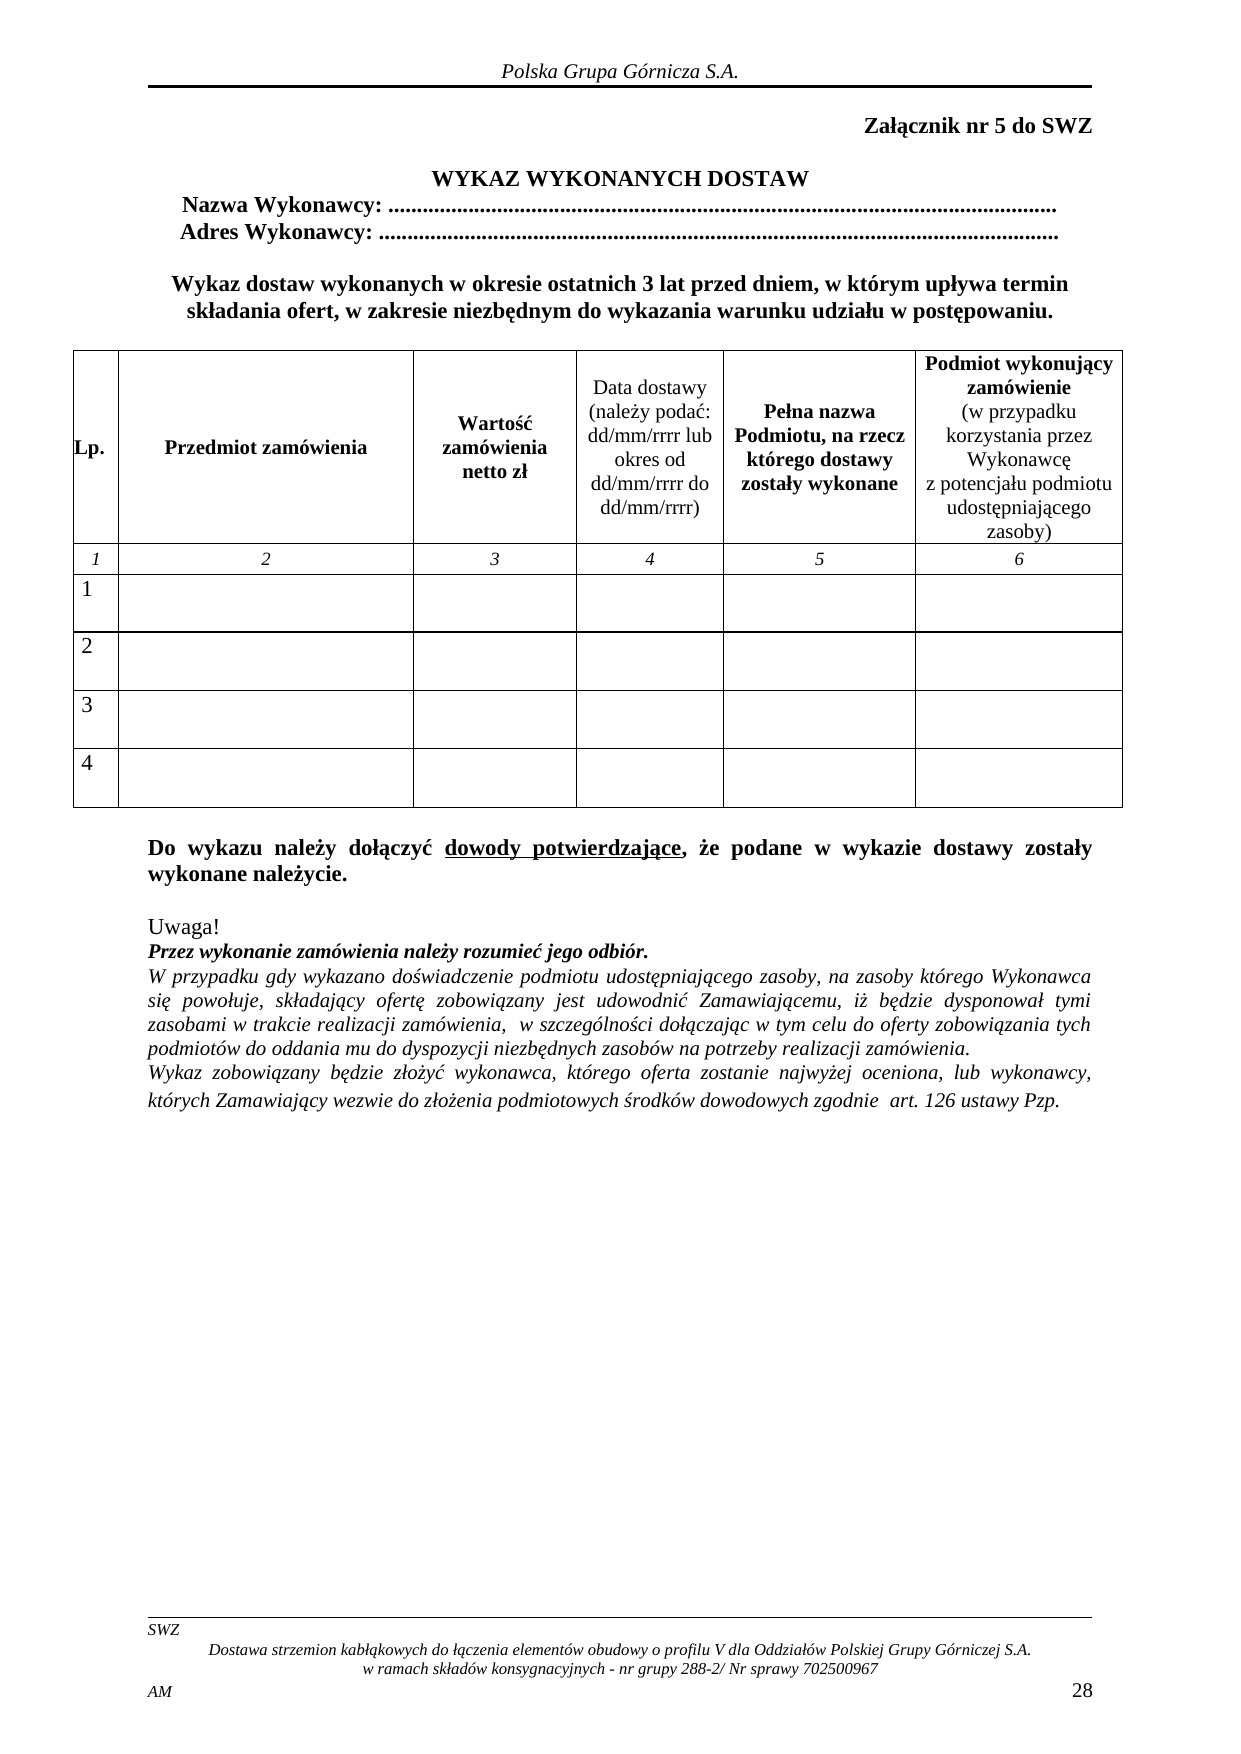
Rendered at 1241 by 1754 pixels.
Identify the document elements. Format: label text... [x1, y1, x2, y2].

table_cell 4 [74, 749, 118, 807]
table_header Wartość zamówienia netto zł [414, 351, 576, 543]
text Do wykazu należy dołączyć dowody potwierdzające, że podane w wykazie dostawy zostały wykonane należycie. [148, 834, 1092, 887]
text Adres Wykonawcy: ....................................................................................................................... [148, 218, 1092, 244]
table_cell [414, 749, 576, 807]
table_cell [119, 691, 413, 748]
table_cell [414, 691, 576, 748]
table_cell 2 [74, 633, 118, 690]
table_cell [916, 749, 1122, 807]
table_header Data dostawy (należy podać: dd/mm/rrrr lub okres od dd/mm/rrrr do dd/mm/rrrr) [577, 351, 723, 543]
table_cell [119, 749, 413, 807]
table_cell 1 [74, 544, 118, 574]
table_cell [724, 691, 915, 748]
table_header Pełna nazwa Podmiotu, na rzecz którego dostawy zostały wykonane [724, 351, 915, 543]
text W przypadku gdy wykazano doświadczenie podmiotu udostępniającego zasoby, na zasoby którego Wykonawca się powołuje, składający ofertę zobowiązany jest udowodnić Zamawiającemu, iż będzie dysponował tymi zasobami w trakcie realizacji zamówienia, w szczególności dołączając w tym celu do oferty zobowiązania tych podmiotów do oddania mu do dyspozycji niezbędnych zasobów na potrzeby realizacji zamówienia. [148, 963, 1092, 1060]
text Wykaz zobowiązany będzie złożyć wykonawca, którego oferta zostanie najwyżej oceniona, lub wykonawcy, których Zamawiający wezwie do złożenia podmiotowych środków dowodowych zgodnie art. 126 ustawy Pzp. [148, 1060, 1092, 1113]
table_cell [916, 691, 1122, 748]
table_cell 5 [724, 544, 915, 574]
table_cell 3 [74, 691, 118, 748]
table_cell [119, 575, 413, 631]
table_cell 2 [119, 544, 413, 574]
table_cell [119, 633, 413, 690]
table_cell [916, 633, 1122, 690]
table_cell [414, 633, 576, 690]
text Wykaz dostaw wykonanych w okresie ostatnich 3 lat przed dniem, w którym upływa termin składania ofert, w zakresie niezbędnym do wykazania warunku udziału w postępowaniu. [148, 271, 1092, 323]
text Załącznik nr 5 do SWZ [148, 112, 1092, 139]
table_cell [577, 575, 723, 631]
text Uwaga! [148, 913, 1092, 939]
table_cell 1 [74, 575, 118, 631]
table_cell 6 [916, 544, 1122, 574]
table_cell 4 [577, 544, 723, 574]
table_cell [577, 749, 723, 807]
table_cell [577, 691, 723, 748]
table_cell [724, 633, 915, 690]
table_cell [916, 575, 1122, 631]
table_header Podmiot wykonujący zamówienie (w przypadku korzystania przez Wykonawcę z potencjału podmiotu udostępniającego zasoby) [916, 351, 1122, 543]
table_header Przedmiot zamówienia [119, 351, 413, 543]
text Przez wykonanie zamówienia należy rozumieć jego odbiór. [148, 939, 1092, 963]
table_cell 3 [414, 544, 576, 574]
table_cell [724, 575, 915, 631]
text WYKAZ WYKONANYCH DOSTAW [148, 165, 1092, 191]
table_cell [577, 633, 723, 690]
table_cell [414, 575, 576, 631]
table_header Lp. [74, 351, 118, 543]
text Nazwa Wykonawcy: ..................................................................................................................... [148, 191, 1092, 218]
table_cell [724, 749, 915, 807]
